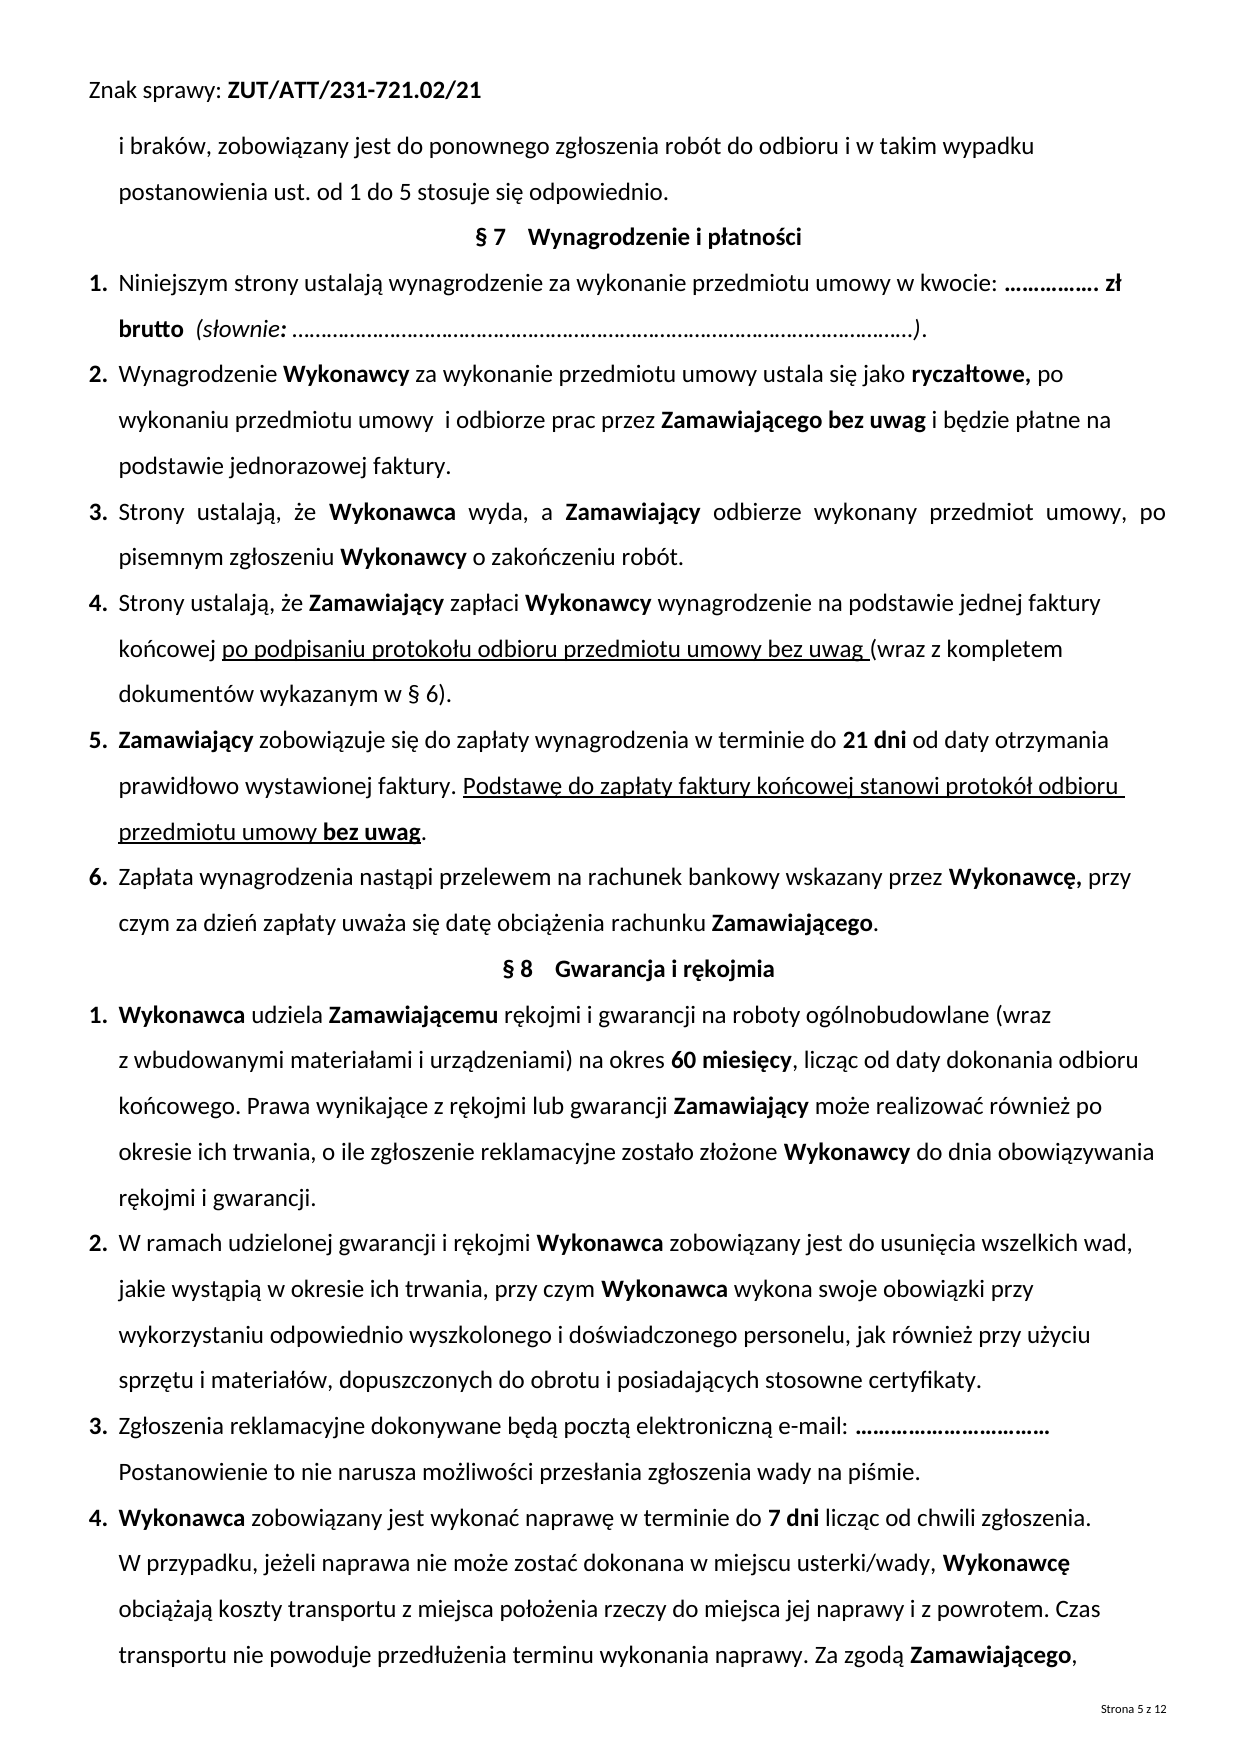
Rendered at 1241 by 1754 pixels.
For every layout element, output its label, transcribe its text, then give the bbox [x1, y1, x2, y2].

list Postanowienie to nie narusza możliwości przesłania zgłoszenia wady na piśmie. [118, 1456, 1167, 1487]
text Zgłoszenia reklamacyjne dokonywane będą pocztą elektroniczną e-mail: …………………………… [89, 1410, 1167, 1441]
text Zamawiający zobowiązuje się do zapłaty wynagrodzenia w terminie do 21 dni od daty otrzymania prawidłowo wystawionej faktury. Podstawę do zapłaty faktury końcowej stanowi protokół odbioru przedmiotu umowy bez uwag. [89, 724, 1167, 846]
text Zapłata wynagrodzenia nastąpi przelewem na rachunek bankowy wskazany przez Wykonawcę, przy czym za dzień zapłaty uważa się datę obciążenia rachunku Zamawiającego. [89, 862, 1167, 938]
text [89, 130, 1167, 206]
text Strony ustalają, że Zamawiający zapłaci Wykonawcy wynagrodzenie na podstawie jednej faktury końcowej po podpisaniu protokołu odbioru przedmiotu umowy bez uwag (wraz z kompletem dokumentów wykazanym w § 6). [89, 587, 1167, 709]
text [89, 1502, 1167, 1669]
list Wykonawca udziela Zamawiającemu rękojmi i gwarancji na roboty ogólnobudowlane (wraz z wbudowanymi materiałami i urządzeniami) na okres 60 miesięcy, licząc od daty dokonania odbioru końcowego. Prawa wynikające z rękojmi lub gwarancji Zamawiający może realizować również po okresie ich trwania, o ile zgłoszenie reklamacyjne zostało złożone Wykonawcy do dnia obowiązywania rękojmi i gwarancji. [89, 999, 1167, 1212]
subtitle Gwarancja i rękojmia [126, 953, 1167, 983]
subtitle Wynagrodzenie i płatności [126, 221, 1167, 252]
text W ramach udzielonej gwarancji i rękojmi Wykonawca zobowiązany jest do usunięcia wszelkich wad, jakie wystąpią w okresie ich trwania, przy czym Wykonawca wykona swoje obowiązki przy wykorzystaniu odpowiednio wyszkolonego i doświadczonego personelu, jak również przy użyciu sprzętu i materiałów, dopuszczonych do obrotu i posiadających stosowne certyfikaty. [89, 1227, 1167, 1395]
text Wynagrodzenie Wykonawcy za wykonanie przedmiotu umowy ustala się jako ryczałtowe, po wykonaniu przedmiotu umowy i odbiorze prac przez Zamawiającego bez uwag i będzie płatne na podstawie jednorazowej faktury. [89, 358, 1167, 481]
text Strony ustalają, że Wykonawca wyda, a Zamawiający odbierze wykonany przedmiot umowy, po pisemnym zgłoszeniu Wykonawcy o zakończeniu robót. [89, 496, 1167, 572]
list Niniejszym strony ustalają wynagrodzenie za wykonanie przedmiotu umowy w kwocie: ……………. zł brutto (słownie: ………………………………………………………………………………………………). [89, 267, 1167, 343]
